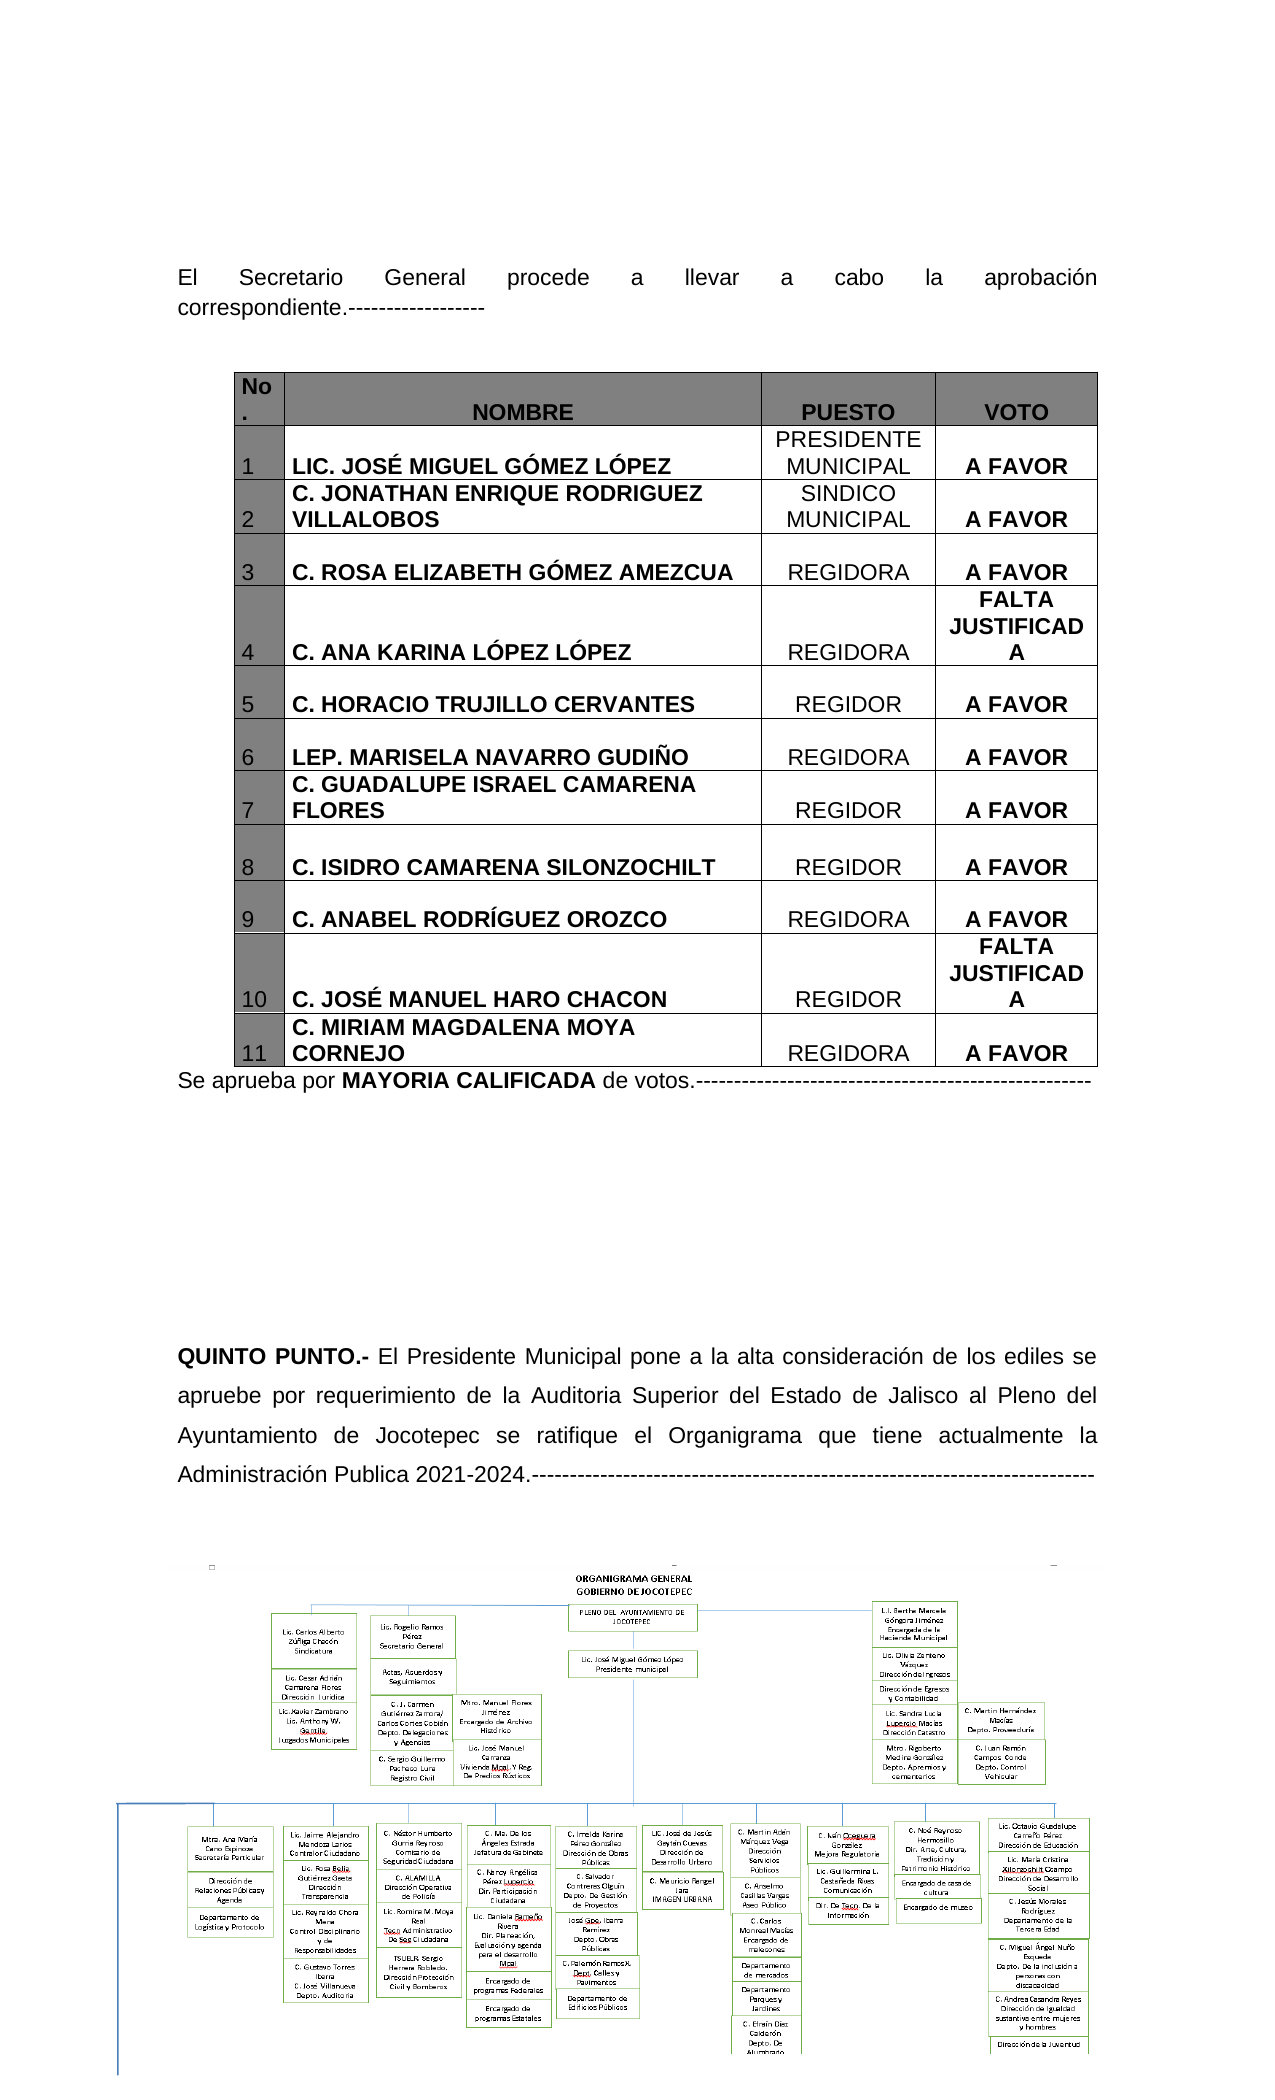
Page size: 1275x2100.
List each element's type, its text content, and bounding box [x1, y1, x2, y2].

table_cell REGIDORA [762, 719, 935, 770]
table_header NOMBRE [285, 373, 761, 425]
table_cell A FAVOR [936, 771, 1097, 824]
table_cell 6 [235, 719, 284, 770]
table_cell 3 [235, 534, 284, 585]
table_cell REGIDOR [762, 666, 935, 718]
table_cell 7 [235, 771, 284, 824]
table_cell REGIDOR [762, 771, 935, 824]
table_cell A FAVOR [936, 426, 1097, 479]
text Se aprueba por MAYORIA CALIFICADA de votos.---------------------------------------------------- [177, 1067, 1098, 1094]
table_header VOTO [936, 373, 1097, 425]
table_cell A FAVOR [936, 1014, 1097, 1066]
table_cell 11 [235, 1014, 284, 1066]
table_cell SINDICO MUNICIPAL [762, 480, 935, 533]
table_cell LIC. JOSÉ MIGUEL GÓMEZ LÓPEZ [285, 426, 761, 479]
table_cell 1 [235, 426, 284, 479]
table_cell C. MIRIAM MAGDALENA MOYA CORNEJO [285, 1014, 761, 1066]
table_cell C. JONATHAN ENRIQUE RODRIGUEZ VILLALOBOS [285, 480, 761, 533]
table_cell A FAVOR [936, 666, 1097, 718]
table_cell REGIDORA [762, 586, 935, 665]
table_cell 5 [235, 666, 284, 718]
table_cell FALTA JUSTIFICADA [936, 586, 1097, 665]
table_header No. [235, 373, 284, 425]
table_cell C. ANABEL RODRÍGUEZ OROZCO [285, 881, 761, 932]
table_cell 10 [235, 934, 284, 1012]
table_cell C. ISIDRO CAMARENA SILONZOCHILT [285, 825, 761, 880]
table_cell C. JOSÉ MANUEL HARO CHACON [285, 934, 761, 1012]
table_header PUESTO [762, 373, 935, 425]
table_cell REGIDORA [762, 534, 935, 585]
table_cell C. ROSA ELIZABETH GÓMEZ AMEZCUA [285, 534, 761, 585]
table_cell A FAVOR [936, 534, 1097, 585]
text QUINTO PUNTO.- El Presidente Municipal pone a la alta consideración de los ediles se apruebe por requerimiento de la Auditoria Superior del Estado de Jalisco al Pleno del Ayuntamiento de Jocotepec se ratifique el Organigrama que tiene actualmente la Administración Publica 2021-2024.-------------------------------------------------------------------------- [177, 1343, 1098, 1488]
table_cell C. ANA KARINA LÓPEZ LÓPEZ [285, 586, 761, 665]
table_cell A FAVOR [936, 881, 1097, 932]
table_cell A FAVOR [936, 480, 1097, 533]
table_cell PRESIDENTE MUNICIPAL [762, 426, 935, 479]
table_cell 4 [235, 586, 284, 665]
text El Secretario General procede a llevar a cabo la aprobación correspondiente.------------------ [177, 264, 1098, 321]
table_cell 9 [235, 881, 284, 932]
table_cell A FAVOR [936, 825, 1097, 880]
table_cell LEP. MARISELA NAVARRO GUDIÑO [285, 719, 761, 770]
table_cell FALTA JUSTIFICADA [936, 934, 1097, 1012]
table_cell REGIDORA [762, 1014, 935, 1066]
picture [166, 1565, 1109, 2054]
table_cell REGIDOR [762, 825, 935, 880]
table_cell C. GUADALUPE ISRAEL CAMARENA FLORES [285, 771, 761, 824]
table_cell 8 [235, 825, 284, 880]
table_cell A FAVOR [936, 719, 1097, 770]
table_cell 2 [235, 480, 284, 533]
table_cell REGIDOR [762, 934, 935, 1012]
table_cell C. HORACIO TRUJILLO CERVANTES [285, 666, 761, 718]
table_cell REGIDORA [762, 881, 935, 932]
